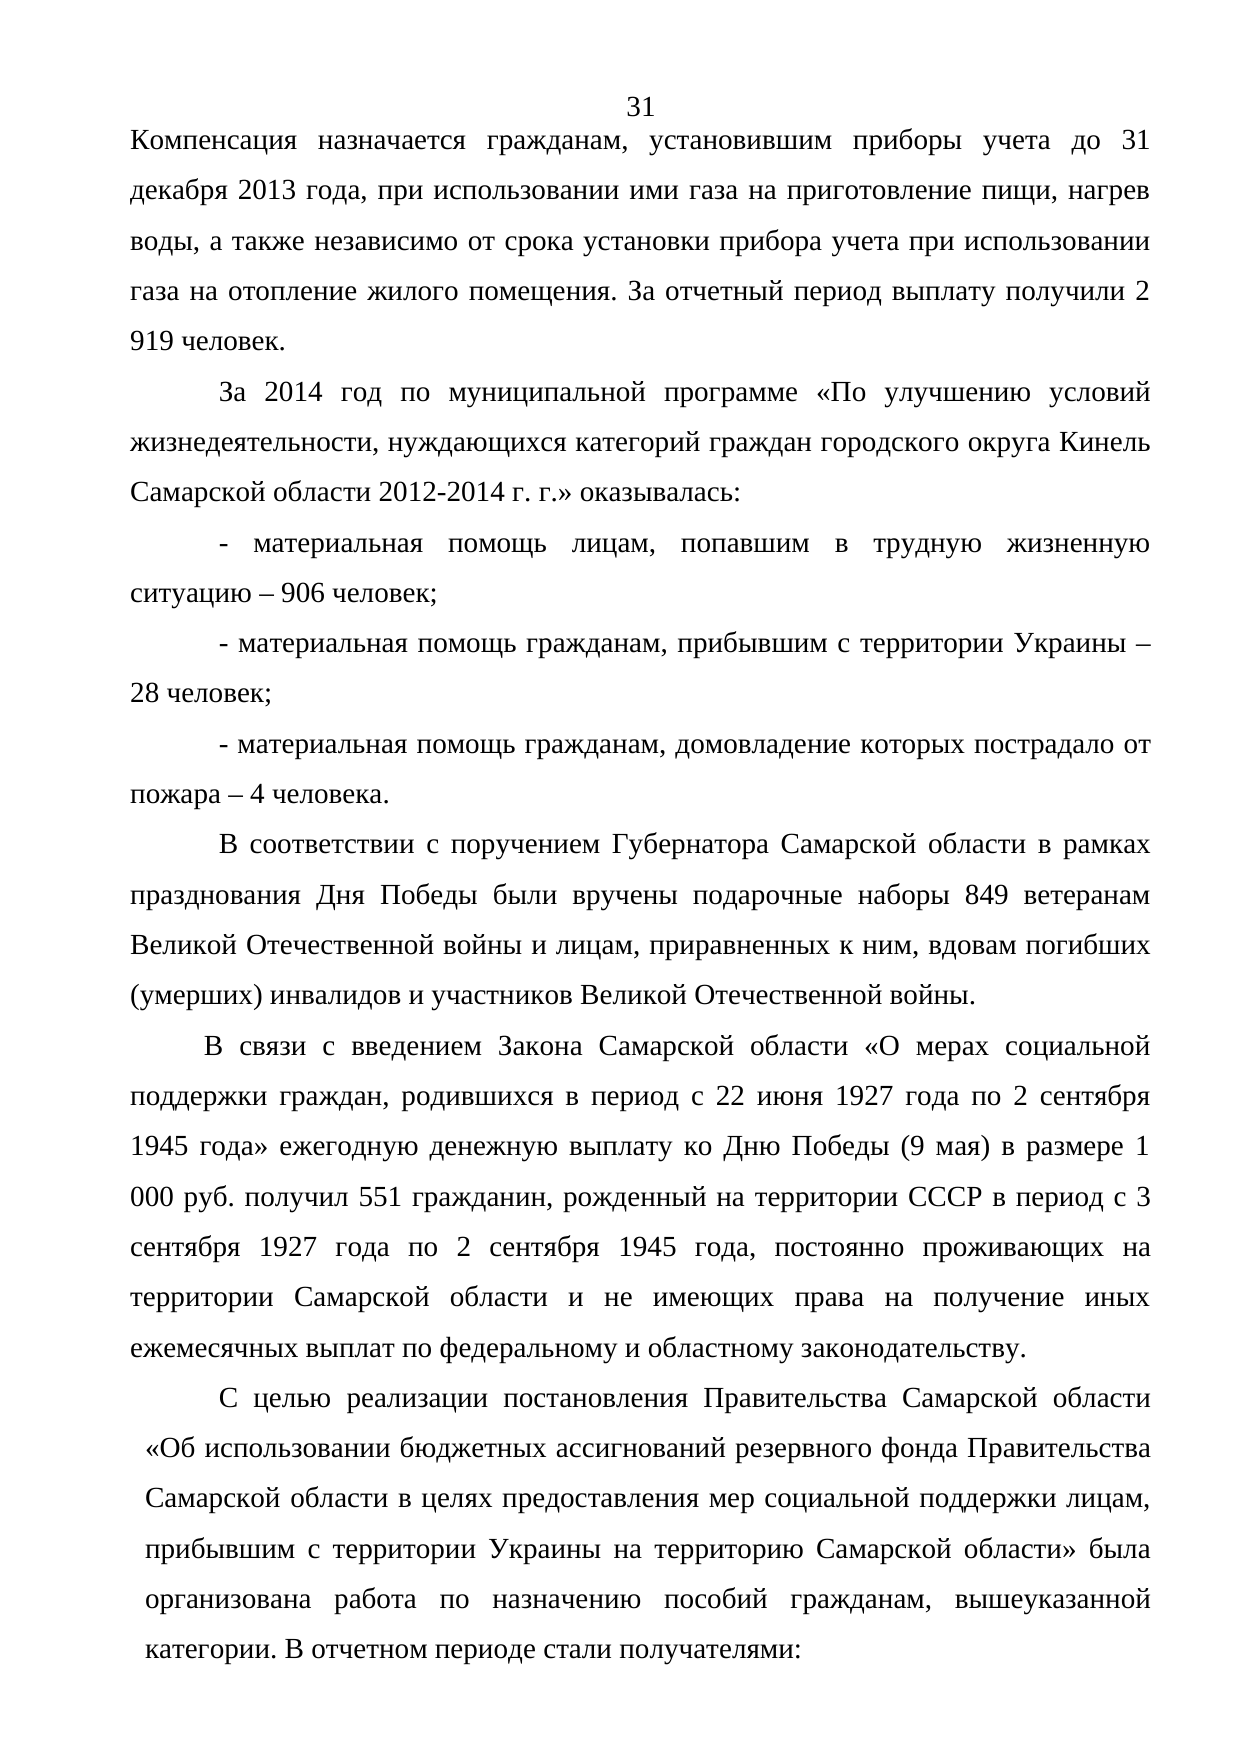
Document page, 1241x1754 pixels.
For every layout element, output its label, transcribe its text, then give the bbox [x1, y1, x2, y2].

text - материальная помощь лицам, попавшим в трудную жизненную ситуацию – 906 человек; [130, 525, 1152, 608]
text В связи с введением Закона Самарской области «О мерах социальной поддержки граждан, родившихся в период с 22 июня 1927 года по 2 сентября 1945 года» ежегодную денежную выплату ко Дню Победы (9 мая) в размере 1 000 руб. получил 551 гражданин, рожденный на территории СССР в период с 3 сентября 1927 года по 2 сентября 1945 года, постоянно проживающих на территории Самарской области и не имеющих права на получение иных ежемесячных выплат по федеральному и областному законодательству. [130, 1028, 1152, 1363]
text В соответствии с поручением Губернатора Самарской области в рамках празднования Дня Победы были вручены подарочные наборы 849 ветеранам Великой Отечественной войны и лицам, приравненных к ним, вдовам погибших (умерших) инвалидов и участников Великой Отечественной войны. [130, 827, 1152, 1011]
text За 2014 год по муниципальной программе «По улучшению условий жизнедеятельности, нуждающихся категорий граждан городского округа Кинель Самарской области 2012-2014 г. г.» оказывалась: [130, 374, 1152, 508]
text - материальная помощь гражданам, домовладение которых пострадало от пожара – 4 человека. [130, 726, 1152, 810]
text - материальная помощь гражданам, прибывшим с территории Украины – 28 человек; [130, 625, 1152, 709]
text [130, 122, 1152, 357]
text С целью реализации постановления Правительства Самарской области «Об использовании бюджетных ассигнований резервного фонда Правительства Самарской области в целях предоставления мер социальной поддержки лицам, прибывшим с территории Украины на территорию Самарской области» была организована работа по назначению пособий гражданам, вышеуказанной категории. В отчетном периоде стали получателями: [145, 1380, 1152, 1665]
